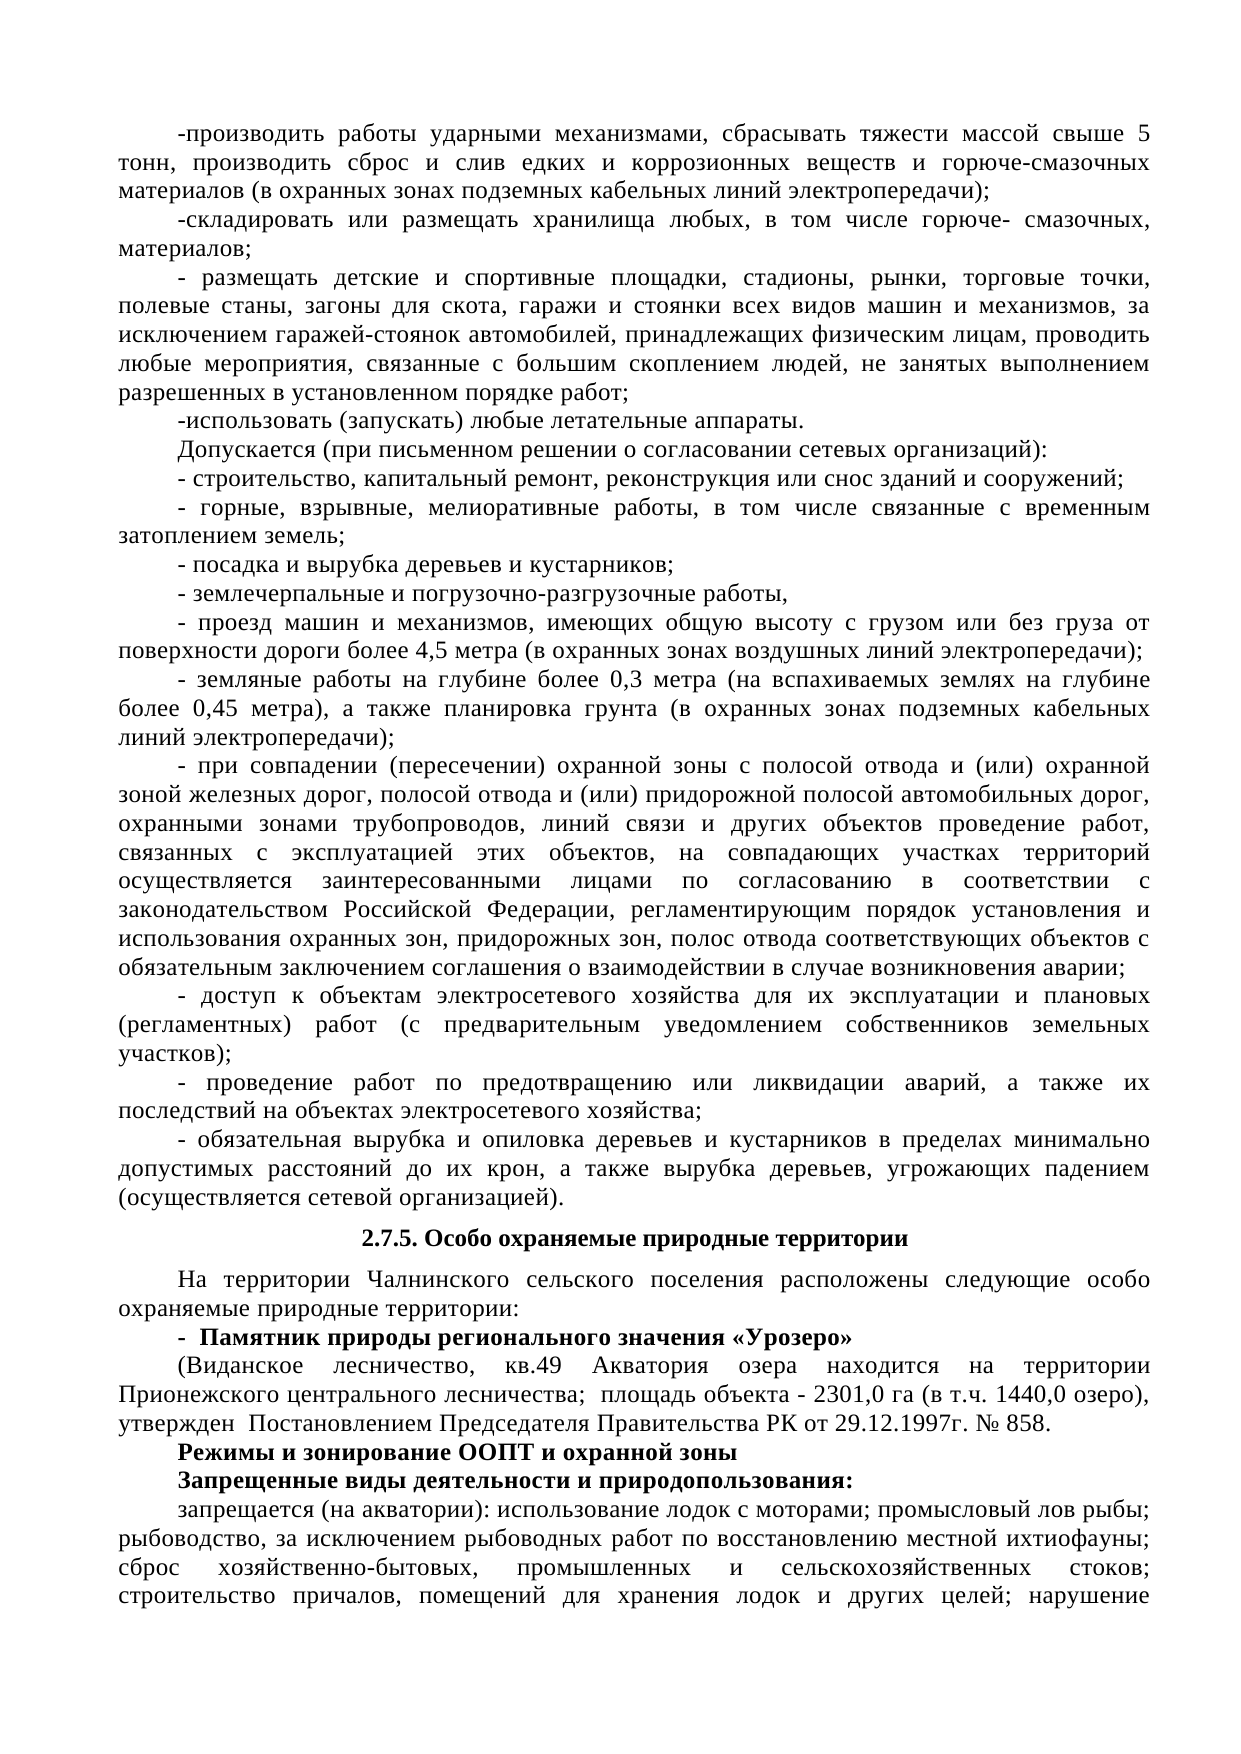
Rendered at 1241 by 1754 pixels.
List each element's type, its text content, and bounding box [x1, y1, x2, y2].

text - доступ к объектам электросетевого хозяйства для их эксплуатации и плановых (регламентных) работ (с предварительным уведомлением собственников земельных участков); [118, 981, 1152, 1067]
text - строительство, капитальный ремонт, реконструкция или снос зданий и сооружений; [118, 463, 1152, 492]
text -использовать (запускать) любые летательные аппараты. [118, 406, 1152, 434]
text Режимы и зонирование ООПТ и охранной зоны [118, 1437, 1152, 1466]
text - земляные работы на глубине более 0,3 метра (на вспахиваемых землях на глубине более 0,45 метра), а также планировка грунта (в охранных зонах подземных кабельных линий электропередачи); [118, 664, 1152, 751]
text - Памятник природы регионального значения «Урозеро» [118, 1322, 1152, 1351]
text -производить работы ударными механизмами, сбрасывать тяжести массой свыше 5 тонн, производить сброс и слив едких и коррозионных веществ и горюче-смазочных материалов (в охранных зонах подземных кабельных линий электропередачи); [118, 118, 1152, 204]
text - горные, взрывные, мелиоративные работы, в том числе связанные с временным затоплением земель; [118, 492, 1152, 549]
text На территории Чалнинского сельского поселения расположены следующие особо охраняемые природные территории: [118, 1264, 1152, 1322]
text -складировать или размещать хранилища любых, в том числе горюче- смазочных, материалов; [118, 204, 1152, 262]
text - проезд машин и механизмов, имеющих общую высоту с грузом или без груза от поверхности дороги более 4,5 метра (в охранных зонах воздушных линий электропередачи); [118, 607, 1152, 664]
text (Виданское лесничество, кв.49 Акватория озера находится на территории Прионежского центрального лесничества; площадь объекта - 2301,0 га (в т.ч. 1440,0 озеро), утвержден Постановлением Председателя Правительства РК от 29.12.1997г. № 858. [118, 1351, 1152, 1437]
text Допускается (при письменном решении о согласовании сетевых организаций): [118, 434, 1152, 463]
text 2.7.5. Особо охраняемые природные территории [118, 1223, 1152, 1252]
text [118, 1494, 1152, 1609]
text Запрещенные виды деятельности и природопользования: [118, 1466, 1152, 1494]
text - посадка и вырубка деревьев и кустарников; [118, 549, 1152, 578]
text - размещать детские и спортивные площадки, стадионы, рынки, торговые точки, полевые станы, загоны для скота, гаражи и стоянки всех видов машин и механизмов, за исключением гаражей-стоянок автомобилей, принадлежащих физическим лицам, проводить любые мероприятия, связанные с большим скоплением людей, не занятых выполнением разрешенных в установленном порядке работ; [118, 262, 1152, 406]
text - обязательная вырубка и опиловка деревьев и кустарников в пределах минимально допустимых расстояний до их крон, а также вырубка деревьев, угрожающих падением (осуществляется сетевой организацией). [118, 1124, 1152, 1211]
text - проведение работ по предотвращению или ликвидации аварий, а также их последствий на объектах электросетевого хозяйства; [118, 1067, 1152, 1124]
text - при совпадении (пересечении) охранной зоны с полосой отвода и (или) охранной зоной железных дорог, полосой отвода и (или) придорожной полосой автомобильных дорог, охранными зонами трубопроводов, линий связи и других объектов проведение работ, связанных с эксплуатацией этих объектов, на совпадающих участках территорий осуществляется заинтересованными лицами по согласованию в соответствии с законодательством Российской Федерации, регламентирующим порядок установления и использования охранных зон, придорожных зон, полос отвода соответствующих объектов с обязательным заключением соглашения о взаимодействии в случае возникновения аварии; [118, 751, 1152, 981]
text - землечерпальные и погрузочно-разгрузочные работы, [118, 578, 1152, 607]
